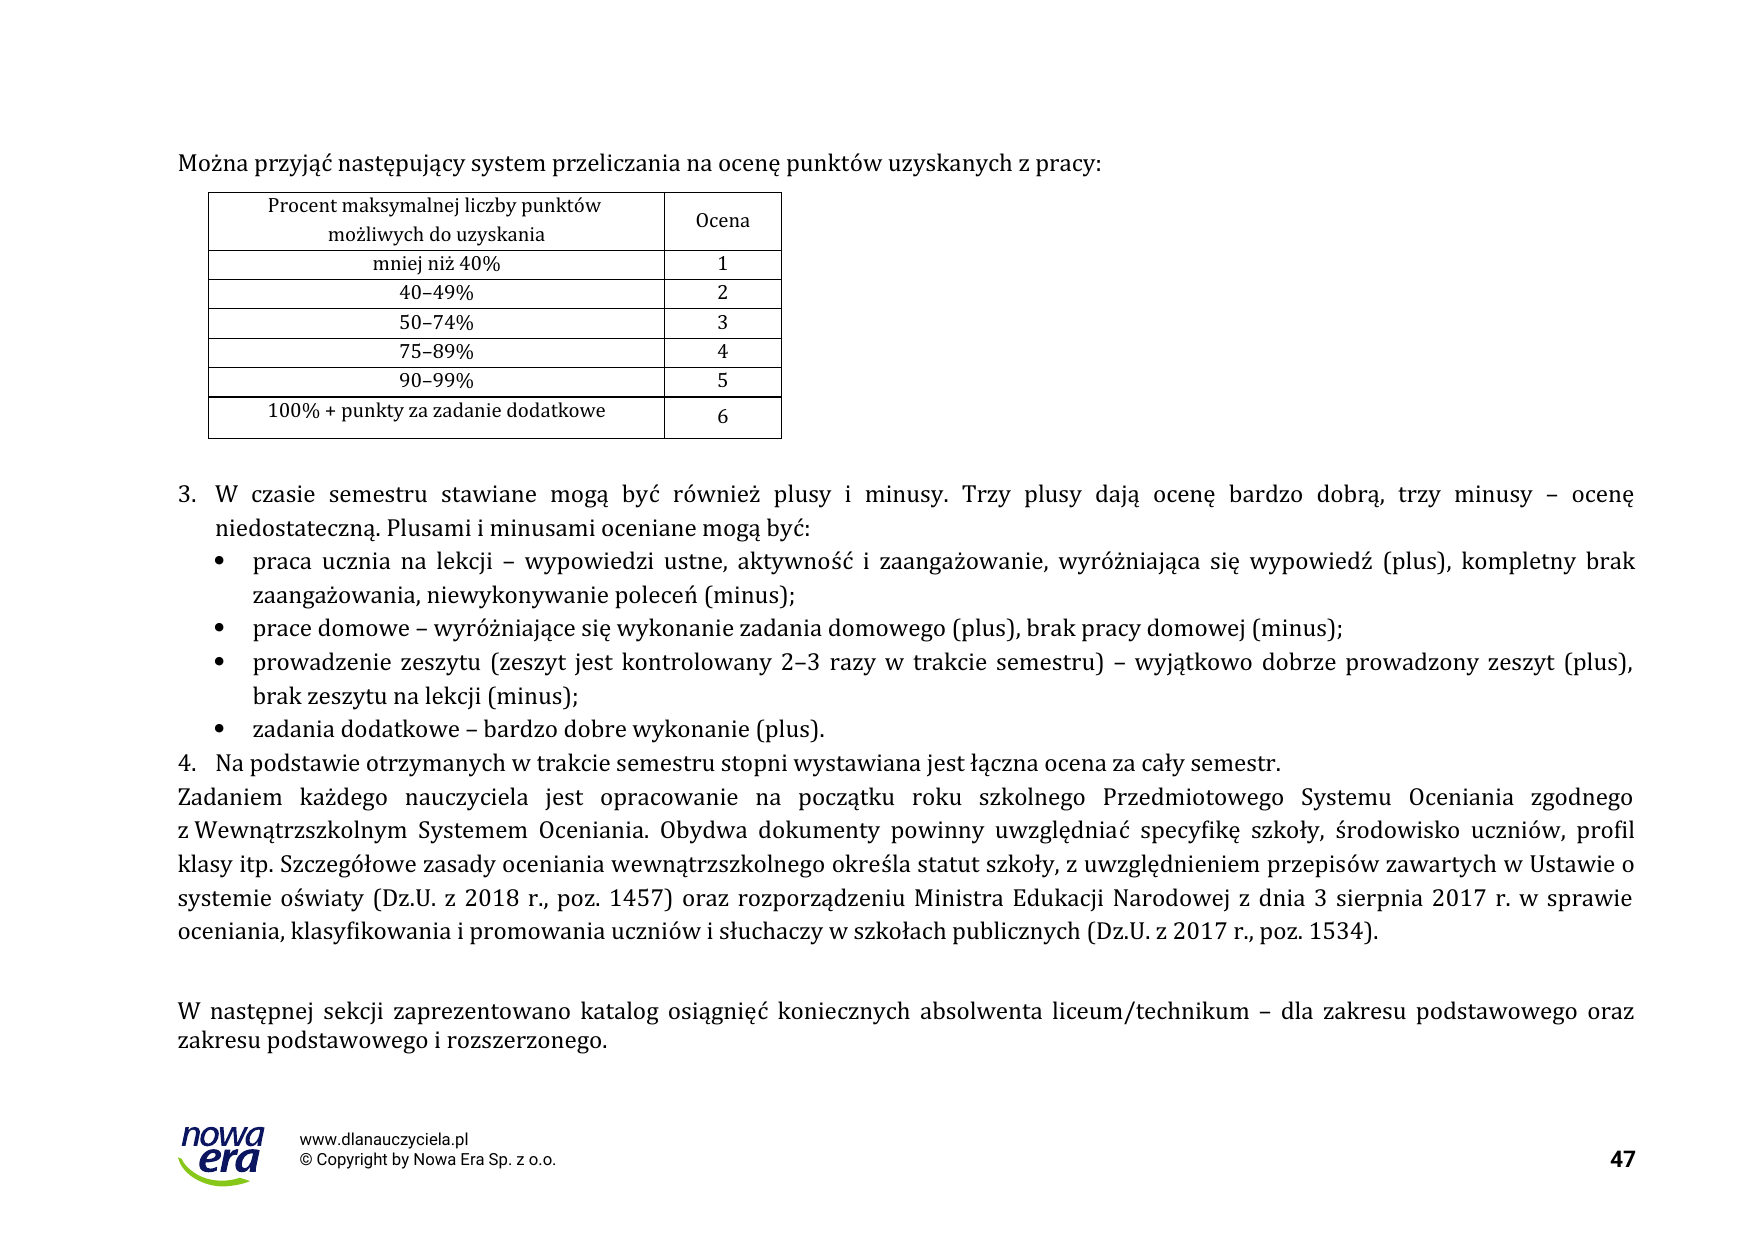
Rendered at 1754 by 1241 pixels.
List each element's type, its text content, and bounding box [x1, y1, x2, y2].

table_cell 40–49% [209, 280, 664, 308]
list prowadzenie zeszytu (zeszyt jest kontrolowany 2–3 razy w trakcie semestru) – wyjątkowo dobrze prowadzony zeszyt (plus), brak zeszytu na lekcji (minus); [215, 647, 1636, 710]
list Na podstawie otrzymanych w trakcie semestru stopni wystawiana jest łączna ocena za cały semestr. [177, 748, 1636, 777]
table_cell 2 [665, 280, 781, 308]
table_cell 4 [665, 339, 781, 367]
table_cell 90–99% [209, 368, 664, 396]
text Zadaniem każdego nauczyciela jest opracowanie na początku roku szkolnego Przedmiotowego Systemu Oceniania zgodnego z Wewnątrzszkolnym Systemem Oceniania. Obydwa dokumenty powinny uwzględniać specyfikę szkoły, środowisko uczniów, profil klasy itp. Szczegółowe zasady oceniania wewnątrzszkolnego określa statut szkoły, z uwzględnieniem przepisów zawartych w Ustawie o systemie oświaty (Dz.U. z 2018 r., poz. 1457) oraz rozporządzeniu Ministra Edukacji Narodowej z dnia 3 sierpnia 2017 r. w sprawie oceniania, klasyfikowania i promowania uczniów i słuchaczy w szkołach publicznych (Dz.U. z 2017 r., poz. 1534). [177, 781, 1636, 945]
table_cell 100% + punkty za zadanie dodatkowe [209, 398, 664, 438]
list zadania dodatkowe – bardzo dobre wykonanie (plus). [215, 714, 1636, 743]
list W czasie semestru stawiane mogą być również plusy i minusy. Trzy plusy dają ocenę bardzo dobrą, trzy minusy – ocenę niedostateczną. Plusami i minusami oceniane mogą być: [177, 478, 1636, 541]
table_cell 1 [665, 251, 781, 279]
table_header Procent maksymalnej liczby punktów możliwych do uzyskania [209, 193, 664, 249]
list prace domowe – wyróżniające się wykonanie zadania domowego (plus), brak pracy domowej (minus); [215, 613, 1636, 642]
table_header Ocena [665, 193, 781, 249]
table_cell 75–89% [209, 339, 664, 367]
text Można przyjąć następujący system przeliczania na ocenę punktów uzyskanych z pracy: [177, 148, 1636, 177]
text W następnej sekcji zaprezentowano katalog osiągnięć koniecznych absolwenta liceum/technikum – dla zakresu podstawowego oraz zakresu podstawowego i rozszerzonego. [177, 996, 1636, 1054]
list praca ucznia na lekcji – wypowiedzi ustne, aktywność i zaangażowanie, wyróżniająca się wypowiedź (plus), kompletny brak zaangażowania, niewykonywanie poleceń (minus); [215, 546, 1636, 609]
table_cell 5 [665, 368, 781, 396]
table_cell 3 [665, 309, 781, 338]
table_cell 6 [665, 398, 781, 438]
table_cell 50–74% [209, 309, 664, 338]
table_cell mniej niż 40% [209, 251, 664, 279]
